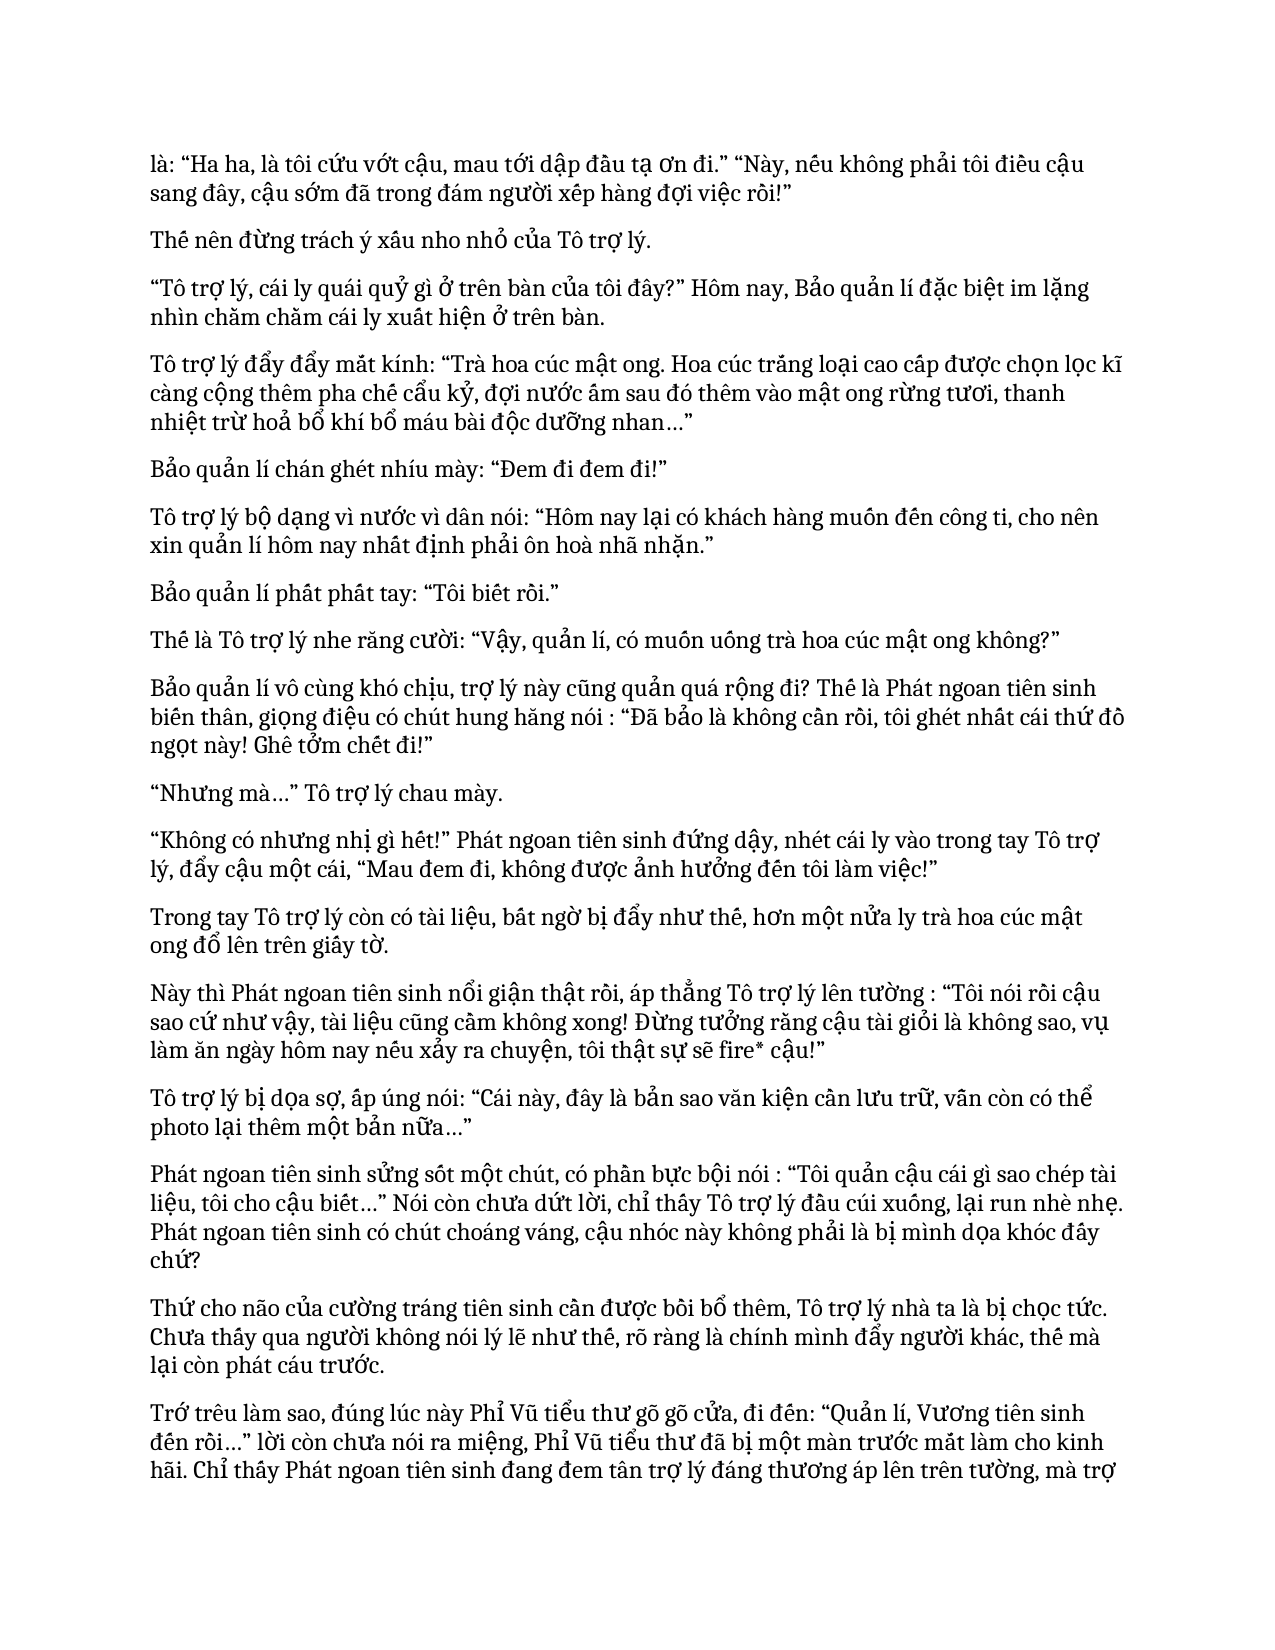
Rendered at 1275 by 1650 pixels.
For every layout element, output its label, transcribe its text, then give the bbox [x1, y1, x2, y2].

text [150, 1399, 1125, 1485]
text Tô trợ lý bị dọa sợ, ấp úng nói: “Cái này, đây là bản sao văn kiện cần lưu trữ, vẫn còn có thể photo lại thêm một bản nữa…” [150, 1084, 1125, 1141]
text “Không có nhưng nhị gì hết!” Phát ngoan tiên sinh đứng dậy, nhét cái ly vào trong tay Tô trợ lý, đẩy cậu một cái, “Mau đem đi, không được ảnh hưởng đến tôi làm việc!” [150, 826, 1125, 884]
text Tô trợ lý bộ dạng vì nước vì dân nói: “Hôm nay lại có khách hàng muốn đến công ti, cho nên xin quản lí hôm nay nhất định phải ôn hoà nhã nhặn.” [150, 502, 1125, 560]
text Bảo quản lí vô cùng khó chịu, trợ lý này cũng quản quá rộng đi? Thế là Phát ngoan tiên sinh biến thân, giọng điệu có chút hung hăng nói : “Đã bảo là không cần rồi, tôi ghét nhất cái thứ đồ ngọt này! Ghê tởm chết đi!” [150, 674, 1125, 760]
text Thế nên đừng trách ý xấu nho nhỏ của Tô trợ lý. [150, 226, 1125, 255]
text Trong tay Tô trợ lý còn có tài liệu, bất ngờ bị đẩy như thế, hơn một nửa ly trà hoa cúc mật ong đổ lên trên giấy tờ. [150, 902, 1125, 960]
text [150, 150, 1125, 207]
text Bảo quản lí chán ghét nhíu mày: “Đem đi đem đi!” [150, 455, 1125, 484]
text Tô trợ lý đẩy đẩy mắt kính: “Trà hoa cúc mật ong. Hoa cúc trắng loại cao cấp được chọn lọc kĩ càng cộng thêm pha chế cẩu kỷ, đợi nước ấm sau đó thêm vào mật ong rừng tươi, thanh nhiệt trừ hoả bổ khí bổ máu bài độc dưỡng nhan…” [150, 350, 1125, 436]
text Phát ngoan tiên sinh sửng sốt một chút, có phần bực bội nói : “Tôi quản cậu cái gì sao chép tài liệu, tôi cho cậu biết…” Nói còn chưa dứt lời, chỉ thấy Tô trợ lý đầu cúi xuống, lại run nhè nhẹ. Phát ngoan tiên sinh có chút choáng váng, cậu nhóc này không phải là bị mình dọa khóc đấy chứ? [150, 1160, 1125, 1275]
text Bảo quản lí phất phất tay: “Tôi biết rồi.” [150, 579, 1125, 607]
text “Tô trợ lý, cái ly quái quỷ gì ở trên bàn của tôi đây?” Hôm nay, Bảo quản lí đặc biệt im lặng nhìn chằm chằm cái ly xuất hiện ở trên bàn. [150, 274, 1125, 331]
text Này thì Phát ngoan tiên sinh nổi giận thật rồi, áp thẳng Tô trợ lý lên tường : “Tôi nói rồi cậu sao cứ như vậy, tài liệu cũng cầm không xong! Đừng tưởng rằng cậu tài giỏi là không sao, vụ làm ăn ngày hôm nay nếu xảy ra chuyện, tôi thật sự sẽ fire* cậu!” [150, 979, 1125, 1065]
text Thứ cho não của cường tráng tiên sinh cần được bồi bổ thêm, Tô trợ lý nhà ta là bị chọc tức. Chưa thấy qua người không nói lý lẽ như thế, rõ ràng là chính mình đẩy người khác, thế mà lại còn phát cáu trước. [150, 1294, 1125, 1380]
text “Nhưng mà…” Tô trợ lý chau mày. [150, 779, 1125, 807]
text Thế là Tô trợ lý nhe răng cười: “Vậy, quản lí, có muốn uống trà hoa cúc mật ong không?” [150, 626, 1125, 655]
